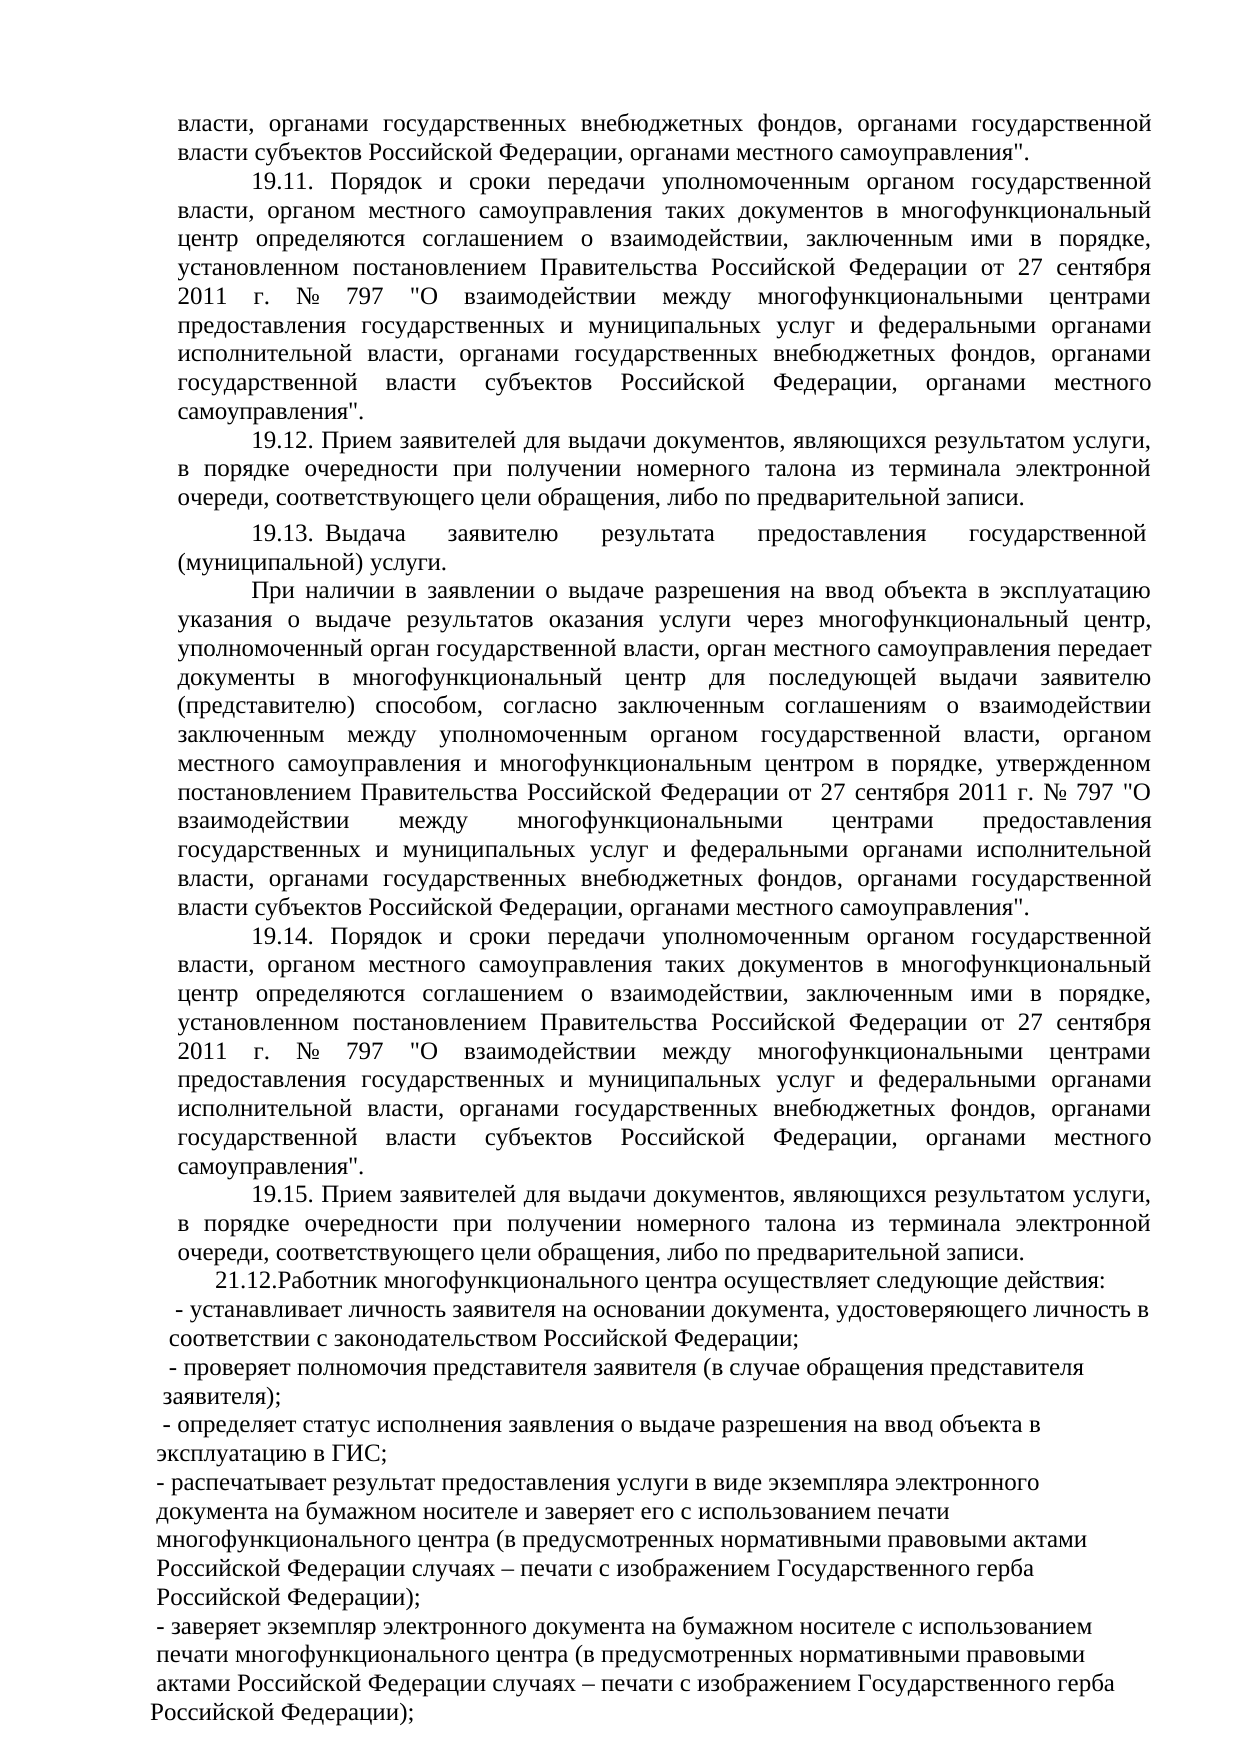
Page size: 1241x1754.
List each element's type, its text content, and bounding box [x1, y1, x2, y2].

text заявителя); [106, 1381, 1151, 1409]
text 21.12.Работник многофункционального центра осуществляет следующие действия: [177, 1266, 1173, 1294]
text многофункционального центра (в предусмотренных нормативными правовыми актами [106, 1524, 1152, 1553]
list Порядок и сроки передачи уполномоченным органом государственной власти, органом местного самоуправления таких документов в многофункциональный центр определяются соглашением о взаимодействии, заключенным ими в порядке, установленном постановлением Правительства Российской Федерации от 27 сентября 2011 г. № 797 "О взаимодействии между многофункциональными центрами предоставления государственных и муниципальных услуг и федеральными органами исполнительной власти, органами государственных внебюджетных фондов, органами государственной власти субъектов Российской Федерации, органами местного самоуправления". [177, 921, 1152, 1179]
text документа на бумажном носителе и заверяет его с использованием печати [106, 1496, 1152, 1524]
text - устанавливает личность заявителя на основании документа, удостоверяющего личность в [106, 1294, 1151, 1323]
text актами Российской Федерации случаях – печати с изображением Государственного герба [106, 1668, 1152, 1697]
text - проверяет полномочия представителя заявителя (в случае обращения представителя [106, 1352, 1151, 1381]
text Российской Федерации); [106, 1697, 1152, 1726]
text соответствии с законодательством Российской Федерации; [106, 1323, 1151, 1352]
text Российской Федерации); [106, 1582, 1152, 1611]
list Порядок и сроки передачи уполномоченным органом государственной власти, органом местного самоуправления таких документов в многофункциональный центр определяются соглашением о взаимодействии, заключенным ими в порядке, установленном постановлением Правительства Российской Федерации от 27 сентября 2011 г. № 797 "О взаимодействии между многофункциональными центрами предоставления государственных и муниципальных услуг и федеральными органами исполнительной власти, органами государственных внебюджетных фондов, органами государственной власти субъектов Российской Федерации, органами местного самоуправления". [177, 166, 1152, 425]
list Прием заявителей для выдачи документов, являющихся результатом услуги, в порядке очередности при получении номерного талона из терминала электронной очереди, соответствующего цели обращения, либо по предварительной записи. [177, 1179, 1152, 1266]
list Выдача заявителю результата предоставления государственной [251, 518, 1173, 547]
text эксплуатацию в ГИС; [106, 1438, 1151, 1467]
text - определяет статус исполнения заявления о выдаче разрешения на ввод объекта в [106, 1409, 1151, 1438]
text - заверяет экземпляр электронного документа на бумажном носителе с использованием [106, 1611, 1152, 1639]
text печати многофункционального центра (в предусмотренных нормативными правовыми [106, 1639, 1152, 1668]
list Прием заявителей для выдачи документов, являющихся результатом услуги, в порядке очередности при получении номерного талона из терминала электронной очереди, соответствующего цели обращения, либо по предварительной записи. [177, 425, 1152, 511]
text (муниципальной) услуги. [177, 547, 1173, 576]
text Российской Федерации случаях – печати с изображением Государственного герба [106, 1553, 1152, 1582]
text - распечатывает результат предоставления услуги в виде экземпляра электронного [106, 1467, 1152, 1496]
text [177, 108, 1152, 166]
